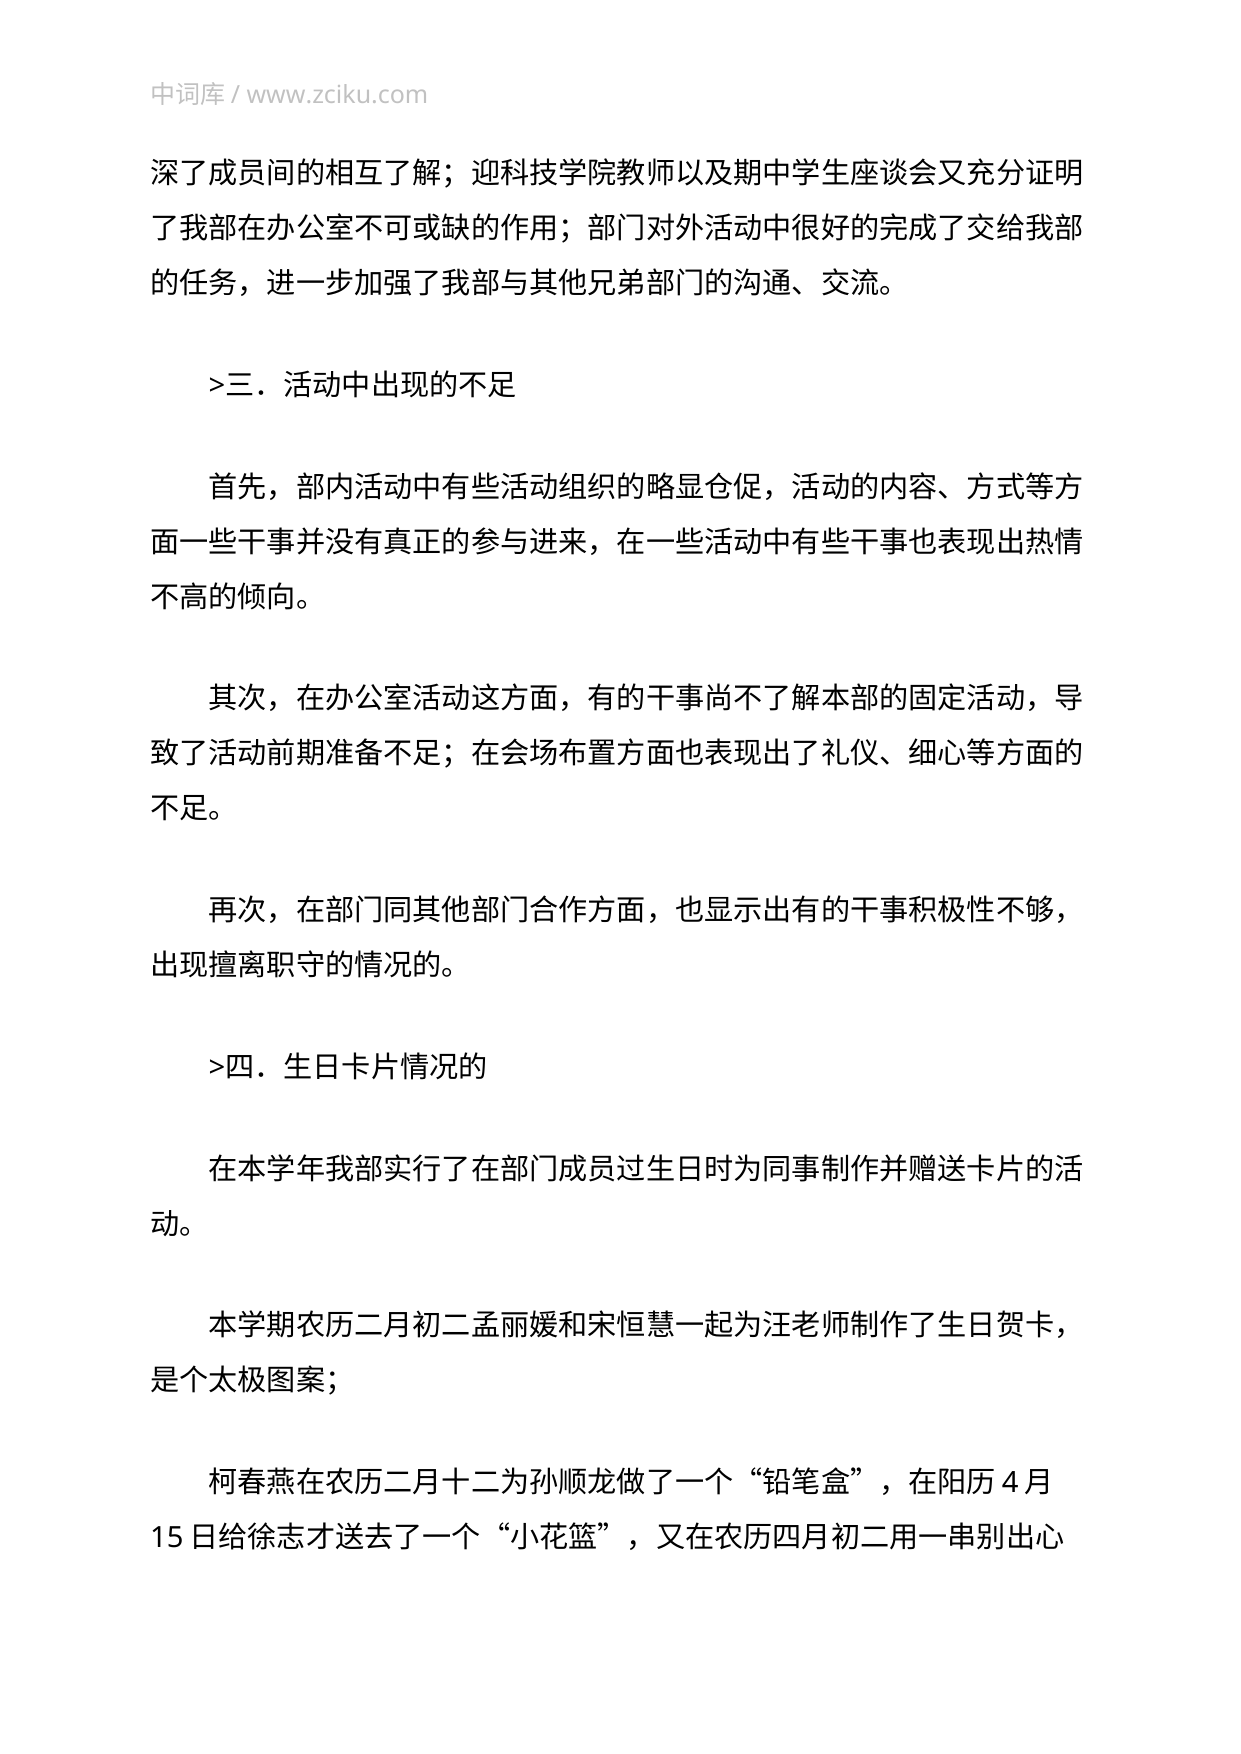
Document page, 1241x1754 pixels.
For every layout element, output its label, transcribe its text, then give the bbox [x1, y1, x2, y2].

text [150, 1459, 1090, 1556]
text 在本学年我部实行了在部门成员过生日时为同事制作并赠送卡片的活动。 [150, 1145, 1090, 1242]
text 再次，在部门同其他部门合作方面，也显示出有的干事积极性不够，出现擅离职守的情况的。 [150, 887, 1090, 984]
text 本学期农历二月初二孟丽媛和宋恒慧一起为汪老师制作了生日贺卡，是个太极图案； [150, 1302, 1090, 1399]
text 首先，部内活动中有些活动组织的略显仓促，活动的内容、方式等方面一些干事并没有真正的参与进来，在一些活动中有些干事也表现出热情不高的倾向。 [150, 463, 1090, 616]
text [150, 150, 1090, 302]
text 其次，在办公室活动这方面，有的干事尚不了解本部的固定活动，导致了活动前期准备不足；在会场布置方面也表现出了礼仪、细心等方面的不足。 [150, 675, 1090, 827]
text >四．生日卡片情况的 [150, 1043, 1090, 1086]
text >三．活动中出现的不足 [150, 362, 1090, 404]
